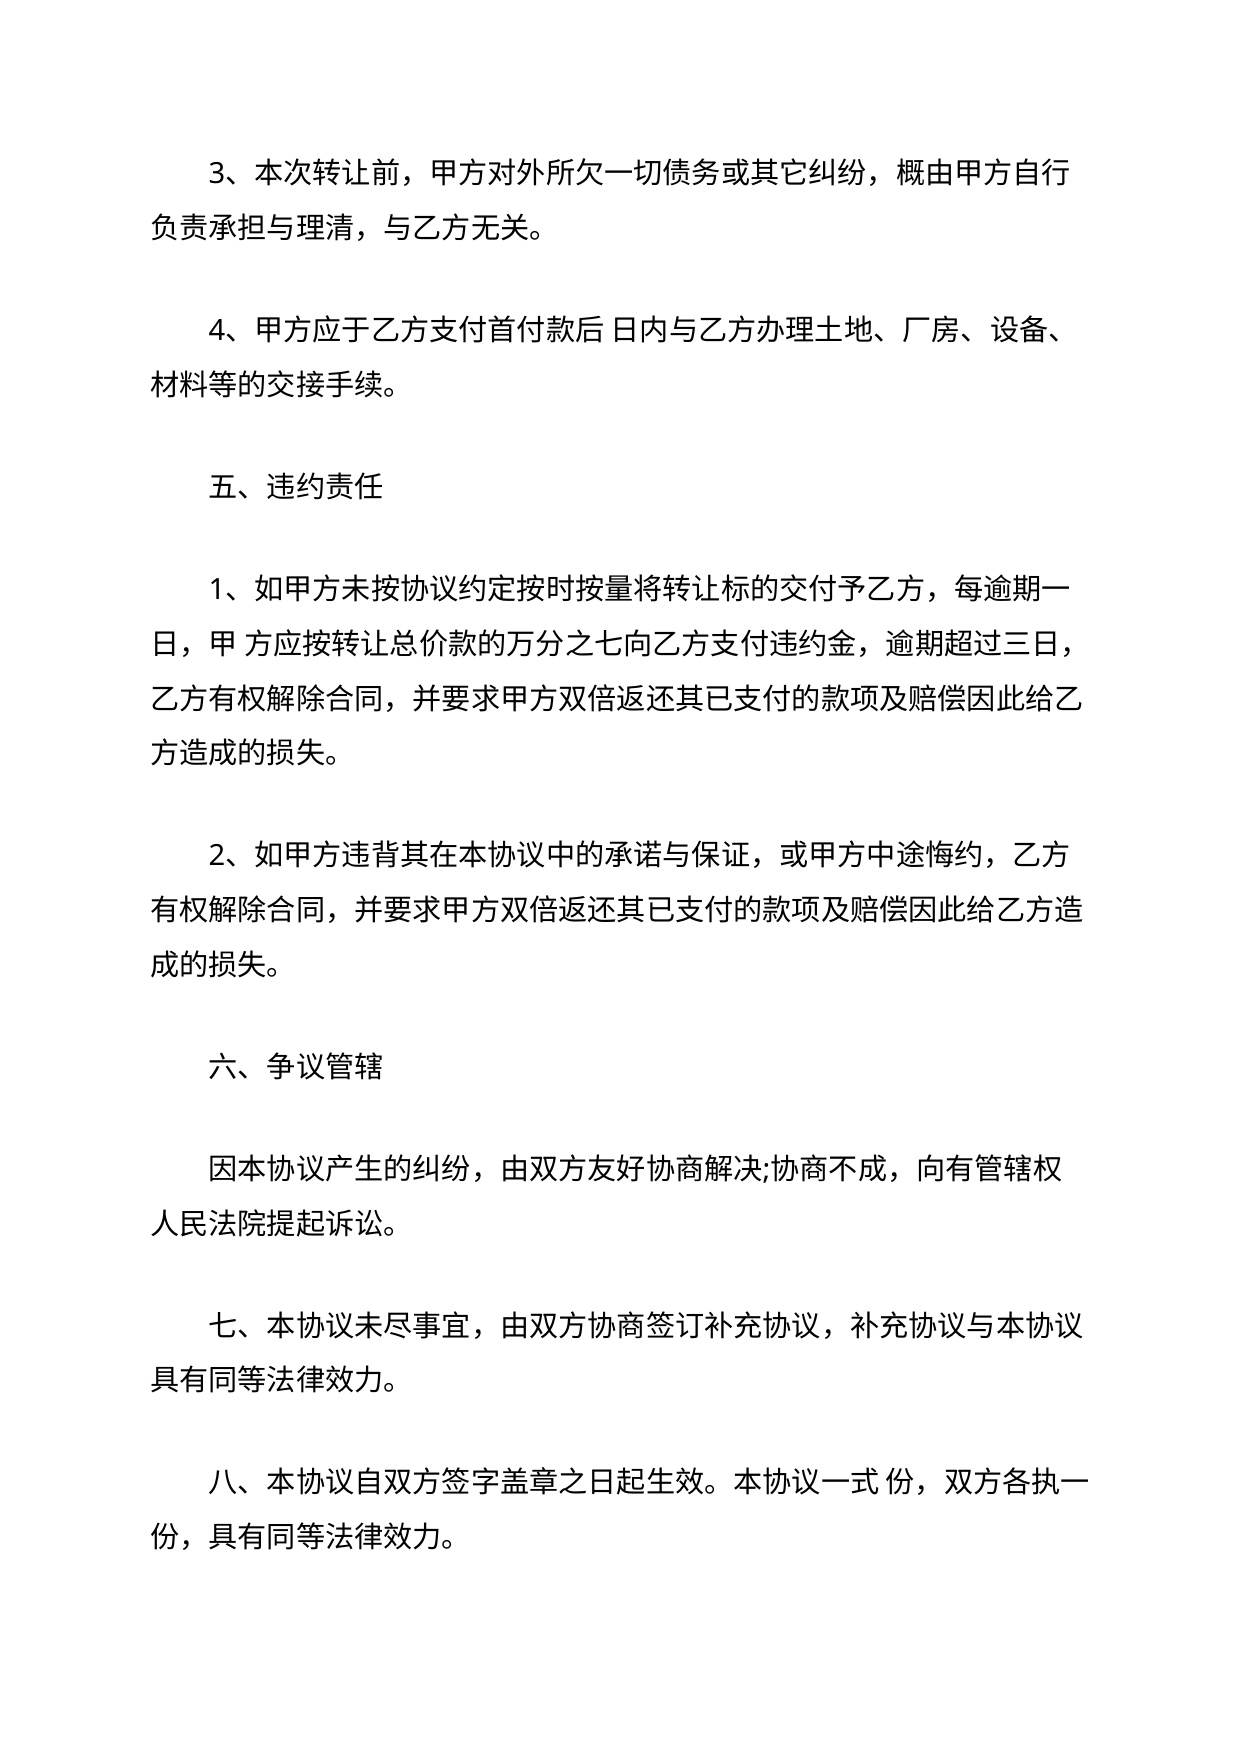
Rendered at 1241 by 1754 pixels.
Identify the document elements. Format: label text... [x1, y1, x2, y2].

text 七、本协议未尽事宜，由双方协商签订补充协议，补充协议与本协议具有同等法律效力。 [150, 1302, 1090, 1399]
text 3、本次转让前，甲方对外所欠一切债务或其它纠纷，概由甲方自行负责承担与理清，与乙方无关。 [150, 150, 1090, 247]
text 五、违约责任 [150, 463, 1090, 506]
text 1、如甲方未按协议约定按时按量将转让标的交付予乙方，每逾期一日，甲 方应按转让总价款的万分之七向乙方支付违约金，逾期超过三日，乙方有权解除合同，并要求甲方双倍返还其已支付的款项及赔偿因此给乙方造成的损失。 [150, 565, 1090, 772]
text 2、如甲方违背其在本协议中的承诺与保证，或甲方中途悔约，乙方有权解除合同，并要求甲方双倍返还其已支付的款项及赔偿因此给乙方造成的损失。 [150, 832, 1090, 984]
text 六、争议管辖 [150, 1043, 1090, 1086]
text 因本协议产生的纠纷，由双方友好协商解决;协商不成，向有管辖权人民法院提起诉讼。 [150, 1145, 1090, 1243]
text 4、甲方应于乙方支付首付款后 日内与乙方办理土地、厂房、设备、材料等的交接手续。 [150, 307, 1090, 404]
text 八、本协议自双方签字盖章之日起生效。本协议一式 份，双方各执一份，具有同等法律效力。 [150, 1459, 1090, 1556]
